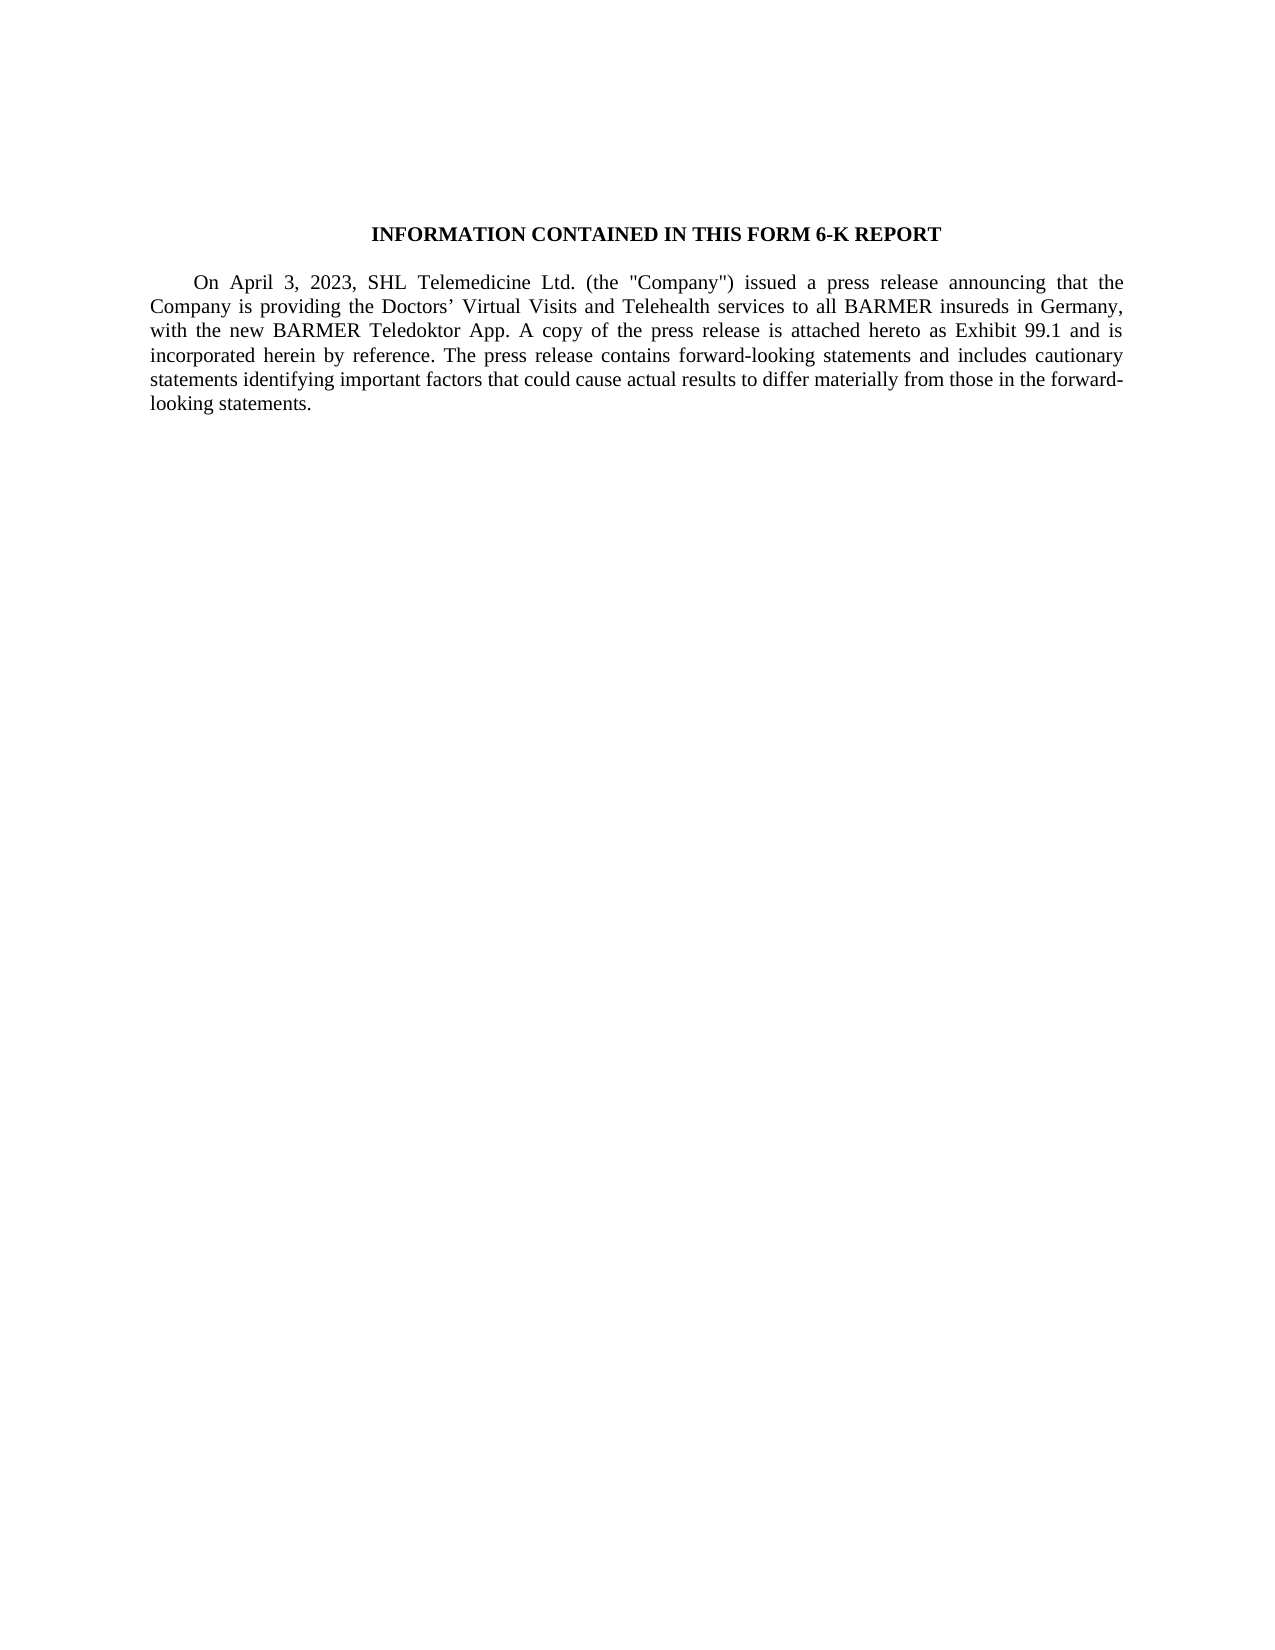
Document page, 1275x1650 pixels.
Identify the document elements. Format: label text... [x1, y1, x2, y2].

text INFORMATION CONTAINED IN THIS FORM 6-K REPORT [187, 222, 1125, 246]
text On April 3, 2023, SHL Telemedicine Ltd. (the "Company") issued a press release announcing that the Company is providing the Doctors’ Virtual Visits and Telehealth services to all BARMER insureds in Germany, with the new BARMER Teledoktor App. A copy of the press release is attached hereto as Exhibit 99.1 and is incorporated herein by reference. The press release contains forward-looking statements and includes cautionary statements identifying important factors that could cause actual results to differ materially from those in the forward-looking statements. [150, 270, 1125, 415]
